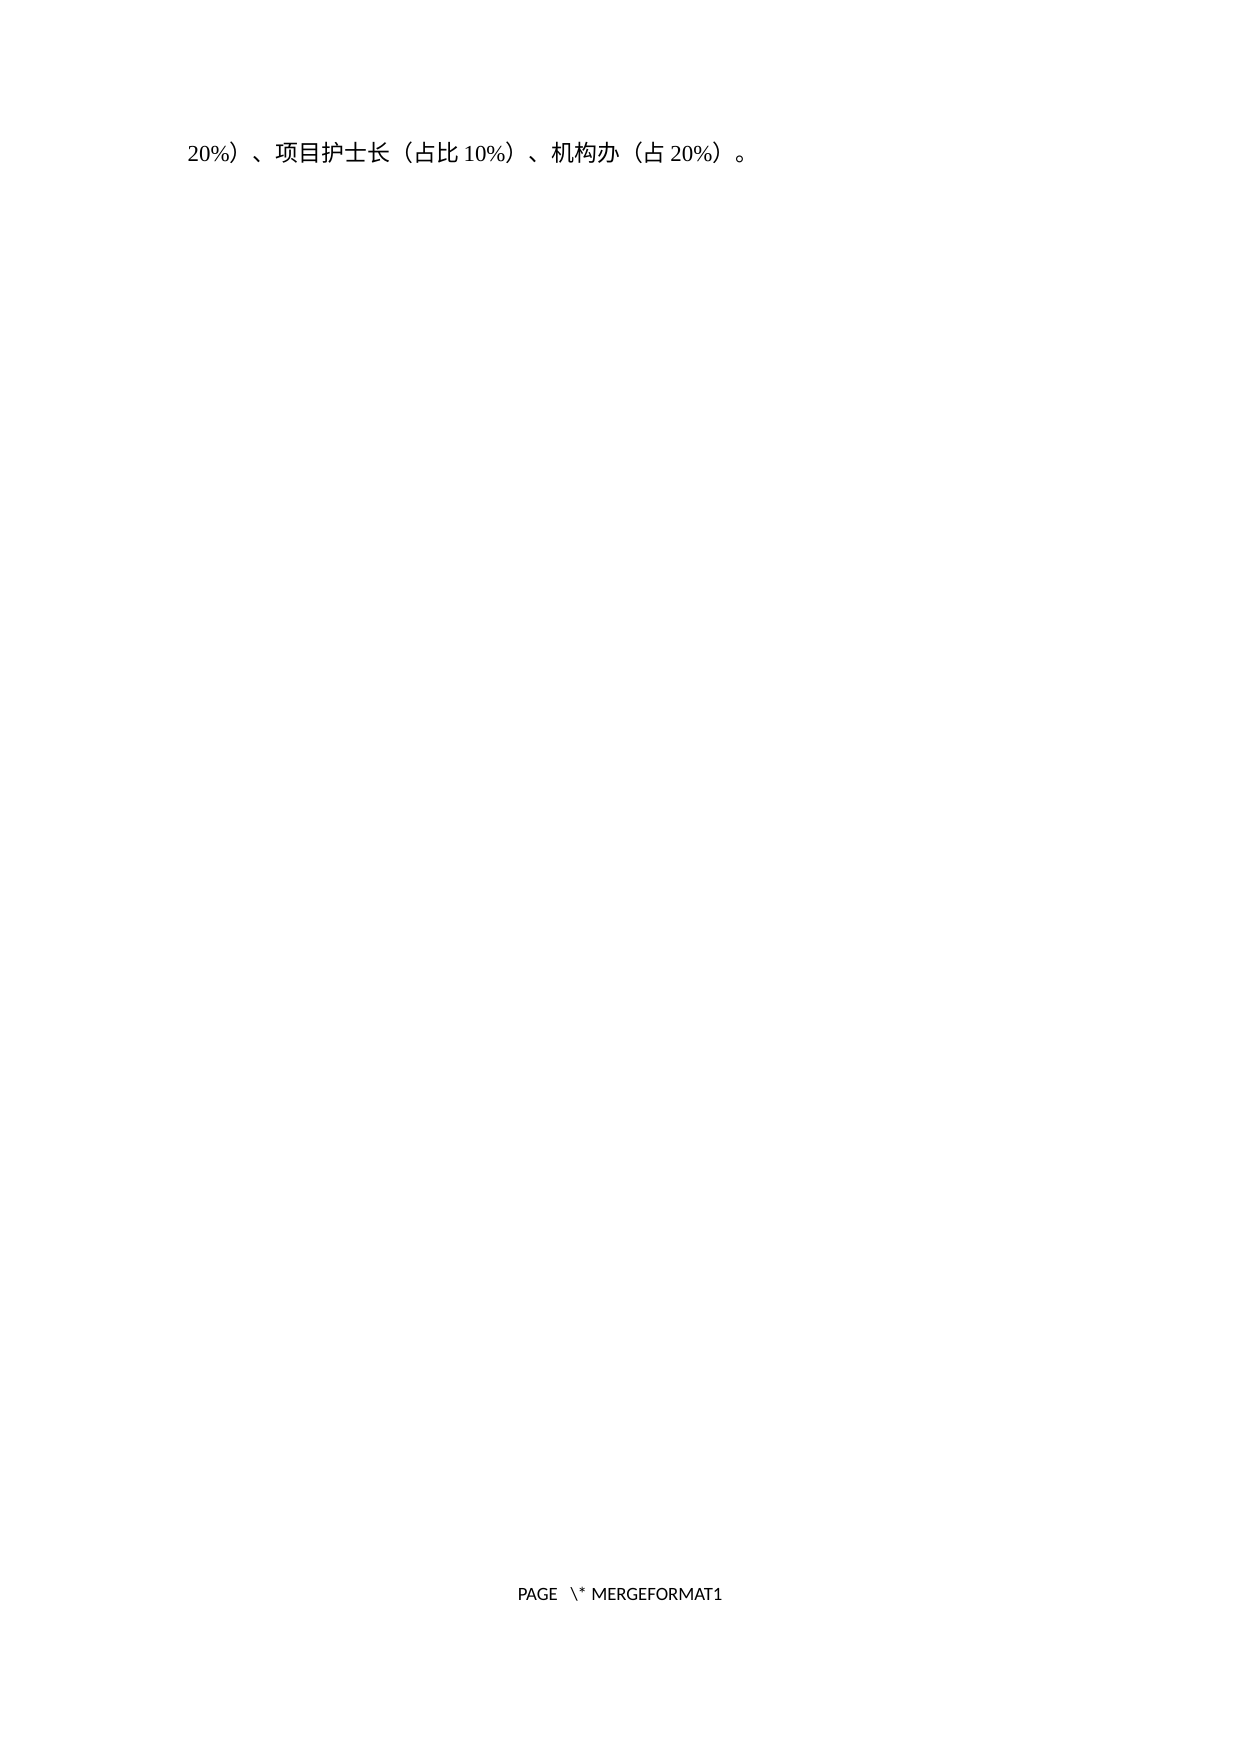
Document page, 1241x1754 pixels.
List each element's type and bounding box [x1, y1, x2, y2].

text [187, 119, 1053, 184]
